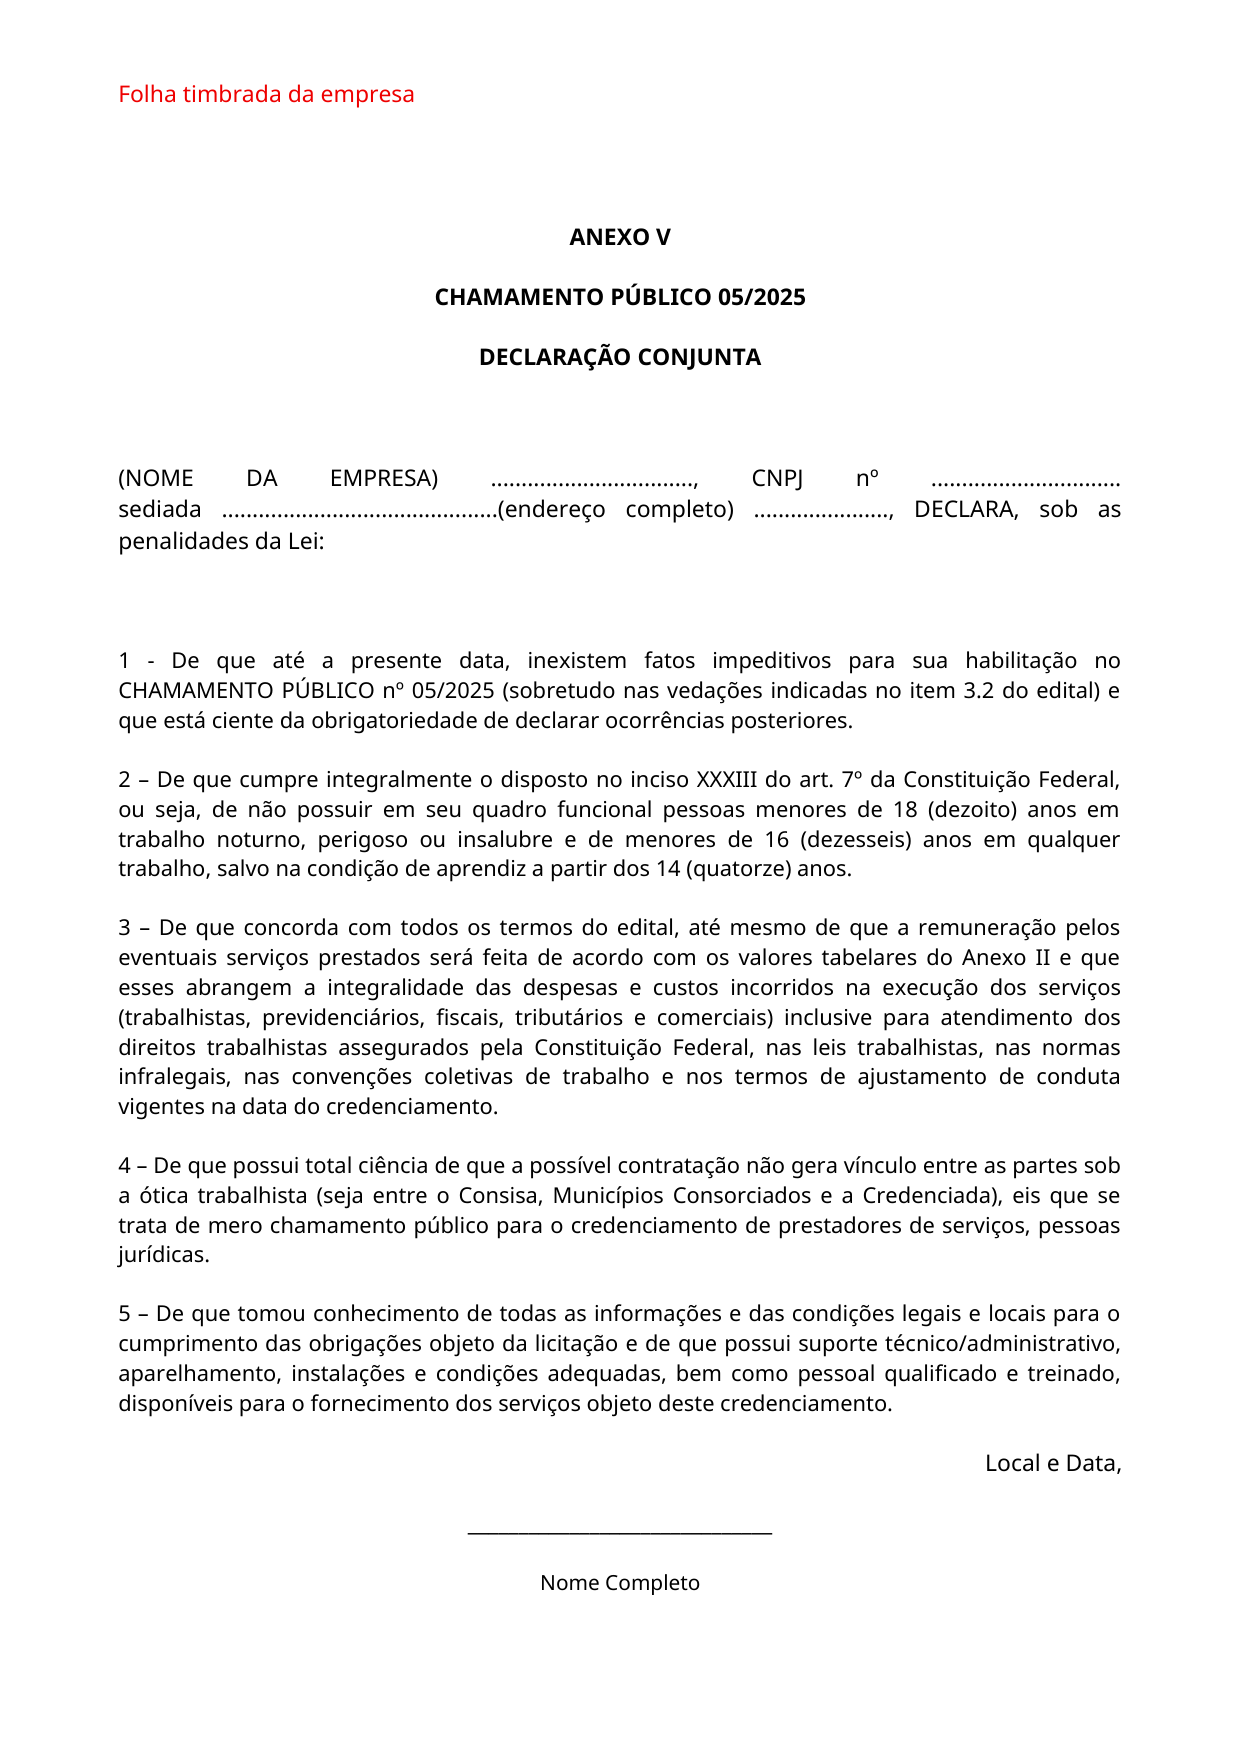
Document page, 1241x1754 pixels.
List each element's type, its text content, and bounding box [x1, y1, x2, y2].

text Local e Data, [118, 1447, 1122, 1478]
text 5 – De que tomou conhecimento de todas as informações e das condições legais e locais para o cumprimento das obrigações objeto da licitação e de que possui suporte técnico/administrativo, aparelhamento, instalações e condições adequadas, bem como pessoal qualificado e treinado, disponíveis para o fornecimento dos serviços objeto deste credenciamento. [118, 1298, 1122, 1418]
text 3 – De que concorda com todos os termos do edital, até mesmo de que a remuneração pelos eventuais serviços prestados será feita de acordo com os valores tabelares do Anexo II e que esses abrangem a integralidade das despesas e custos incorridos na execução dos serviços (trabalhistas, previdenciários, fiscais, tributários e comerciais) inclusive para atendimento dos direitos trabalhistas assegurados pela Constituição Federal, nas leis trabalhistas, nas normas infralegais, nas convenções coletivas de trabalho e nos termos de ajustamento de conduta vigentes na data do credenciamento. [118, 912, 1122, 1121]
text 2 – De que cumpre integralmente o disposto no inciso XXXIII do art. 7º da Constituição Federal, ou seja, de não possuir em seu quadro funcional pessoas menores de 18 (dezoito) anos em trabalho noturno, perigoso ou insalubre e de menores de 16 (dezesseis) anos em qualquer trabalho, salvo na condição de aprendiz a partir dos 14 (quatorze) anos. [118, 764, 1122, 883]
text (NOME DA EMPRESA) ................................., CNPJ nº ............................... sediada .............................................(endereço completo) ......................, DECLARA, sob as penalidades da Lei: [118, 462, 1122, 556]
text 1 - De que até a presente data, inexistem fatos impeditivos para sua habilitação no CHAMAMENTO PÚBLICO nº 05/2025 (sobretudo nas vedações indicadas no item 3.2 do edital) e que está ciente da obrigatoriedade de declarar ocorrências posteriores. [118, 646, 1122, 735]
text ______________________________ [118, 1507, 1122, 1538]
text CHAMAMENTO PÚBLICO 05/2025 [118, 281, 1122, 312]
text Nome Completo [118, 1568, 1122, 1596]
text DECLARAÇÃO CONJUNTA [118, 341, 1122, 373]
text ANEXO V [118, 221, 1122, 252]
text 4 – De que possui total ciência de que a possível contratação não gera vínculo entre as partes sob a ótica trabalhista (seja entre o Consisa, Municípios Consorciados e a Credenciada), eis que se trata de mero chamamento público para o credenciamento de prestadores de serviços, pessoas jurídicas. [118, 1150, 1122, 1269]
